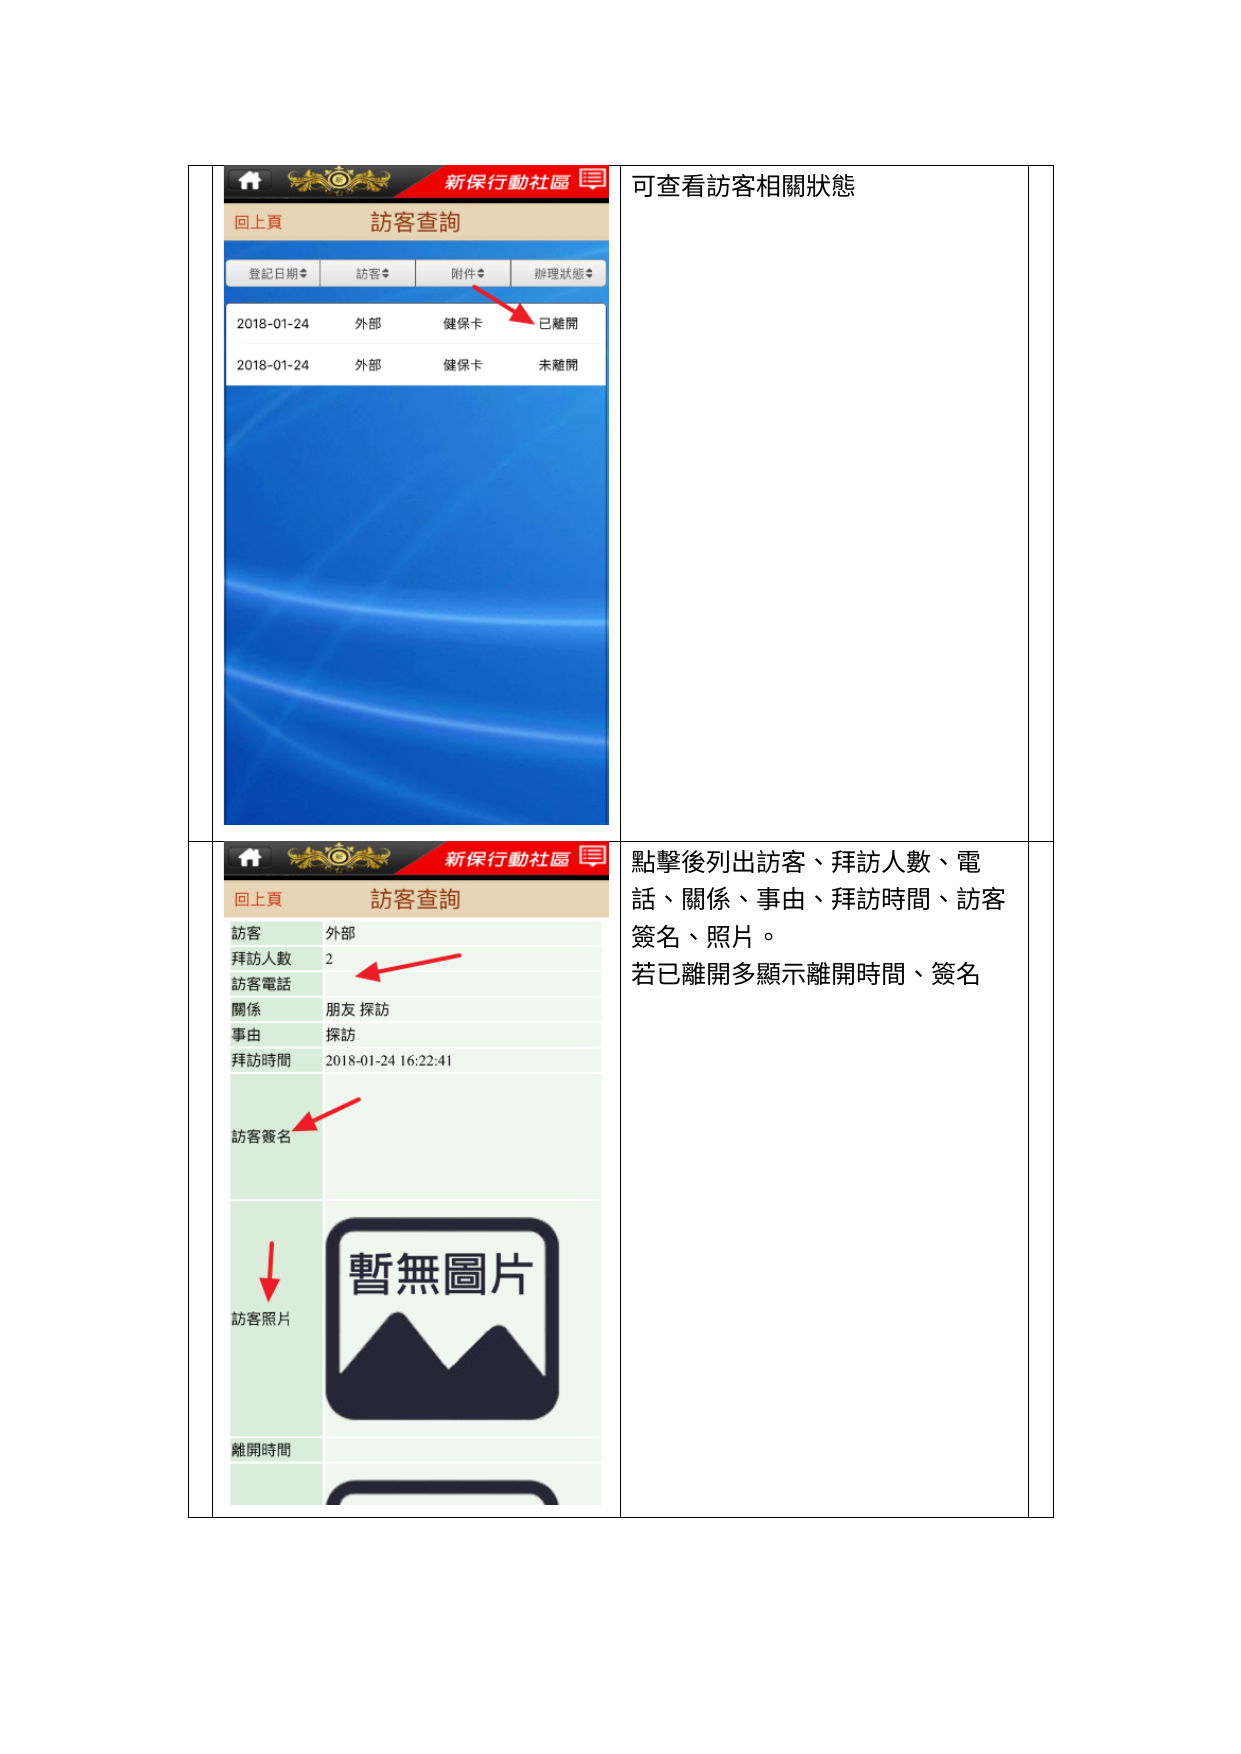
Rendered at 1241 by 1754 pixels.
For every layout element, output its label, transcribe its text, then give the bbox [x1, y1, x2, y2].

picture [223, 841, 609, 1505]
table_cell [1029, 166, 1053, 841]
table_cell [213, 166, 620, 841]
picture [223, 165, 609, 825]
table_cell 可查看訪客相關狀態 [621, 166, 1028, 841]
table_cell [1029, 842, 1053, 1517]
table_cell 點擊後列出訪客、拜訪人數、電話、關係、事由、拜訪時間、訪客簽名、照片。 若已離開多顯示離開時間、簽名 [621, 842, 1028, 1517]
table_cell [213, 842, 620, 1517]
table_cell [189, 166, 212, 841]
table_cell [189, 842, 212, 1517]
